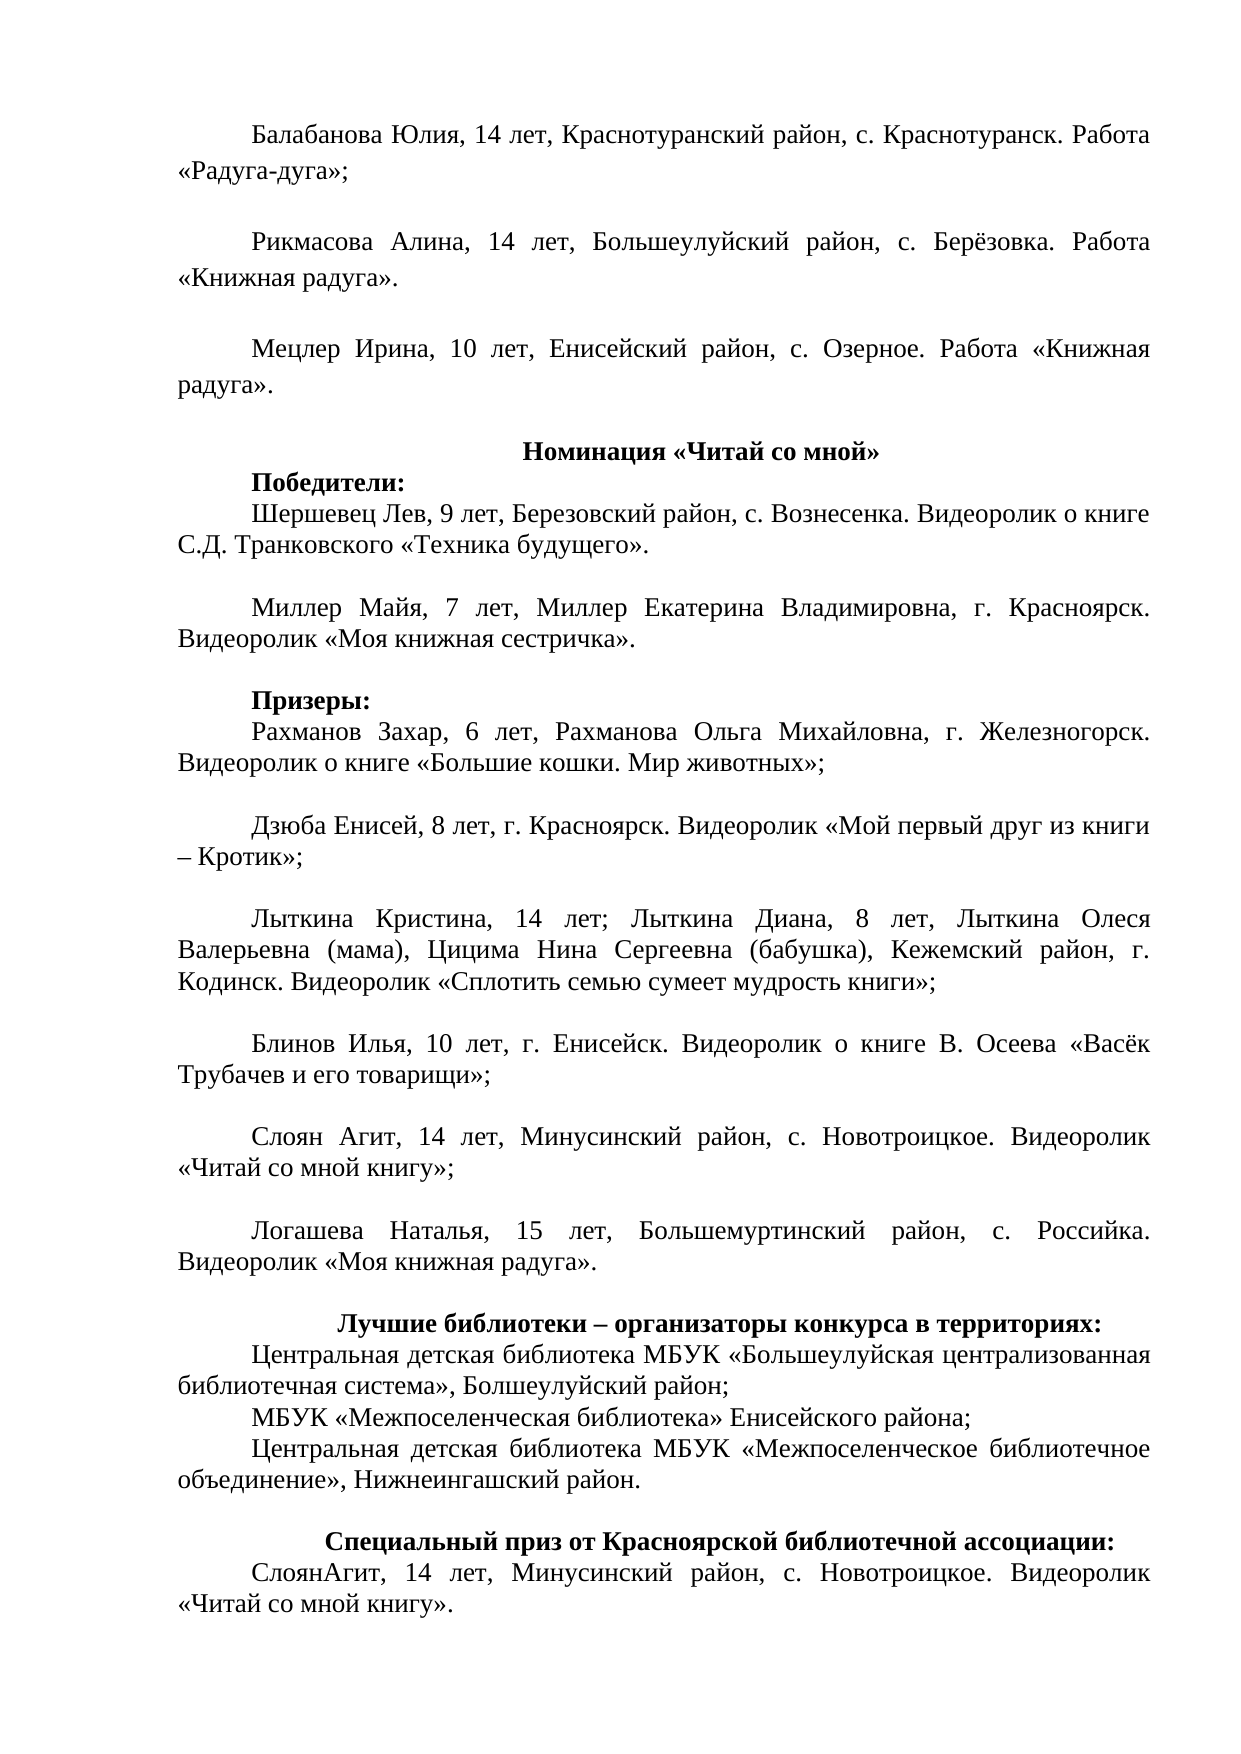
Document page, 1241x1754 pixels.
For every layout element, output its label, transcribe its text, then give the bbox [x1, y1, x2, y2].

list Рикмасова Алина, 14 лет, Большеулуйский район, с. Берёзовка. Работа «Книжная радуга». [177, 225, 1152, 292]
list Дзюба Енисей, 8 лет, г. Красноярск. Видеоролик «Мой первый друг из книги – Кротик»; [177, 809, 1152, 871]
list Слоян Агит, 14 лет, Минусинский район, с. Новотроицкое. Видеоролик «Читай со мной книгу»; [177, 1120, 1152, 1183]
text Логашева Наталья, 15 лет, Большемуртинский район, с. Российка. Видеоролик «Моя книжная радуга». [177, 1214, 1152, 1276]
text МБУК «Межпоселенческая библиотека» Енисейского района; [177, 1401, 1152, 1432]
list Призеры: [177, 684, 1152, 715]
list Номинация «Читай со мной» [177, 435, 1152, 466]
text Лыткина Кристина, 14 лет; Лыткина Диана, 8 лет, Лыткина Олеся Валерьевна (мама), Цицима Нина Сергеевна (бабушка), Кежемский район, г. Кодинск. Видеоролик «Сплотить семью сумеет мудрость книги»; [177, 902, 1152, 996]
list Шершевец Лев, 9 лет, Березовский район, с. Вознесенка. Видеоролик о книге С.Д. Транковского «Техника будущего». [177, 497, 1152, 560]
list Специальный приз от Красноярской библиотечной ассоциации: [288, 1525, 1152, 1556]
text Центральная детская библиотека МБУК «Большеулуйская централизованная библиотечная система», Болшеулуйский район; [177, 1338, 1152, 1401]
list Лучшие библиотеки – организаторы конкурса в территориях: [288, 1307, 1152, 1338]
text Блинов Илья, 10 лет, г. Енисейск. Видеоролик о книге В. Осеева «Васёк Трубачев и его товарищи»; [177, 1027, 1152, 1089]
list Балабанова Юлия, 14 лет, Краснотуранский район, с. Краснотуранск. Работа «Радуга-дуга»; [177, 118, 1152, 185]
list Рахманов Захар, 6 лет, Рахманова Ольга Михайловна, г. Железногорск. Видеоролик о книге «Большие кошки. Мир животных»; [177, 715, 1152, 778]
list Мецлер Ирина, 10 лет, Енисейский район, с. Озерное. Работа «Книжная радуга». [177, 332, 1152, 399]
list СлоянАгит, 14 лет, Минусинский район, с. Новотроицкое. Видеоролик «Читай со мной книгу». [177, 1556, 1152, 1619]
list Миллер Майя, 7 лет, Миллер Екатерина Владимировна, г. Красноярск. Видеоролик «Моя книжная сестричка». [177, 591, 1152, 653]
text Центральная детская библиотека МБУК «Межпоселенческое библиотечное объединение», Нижнеингашский район. [177, 1432, 1152, 1494]
list Победители: [177, 466, 1152, 497]
